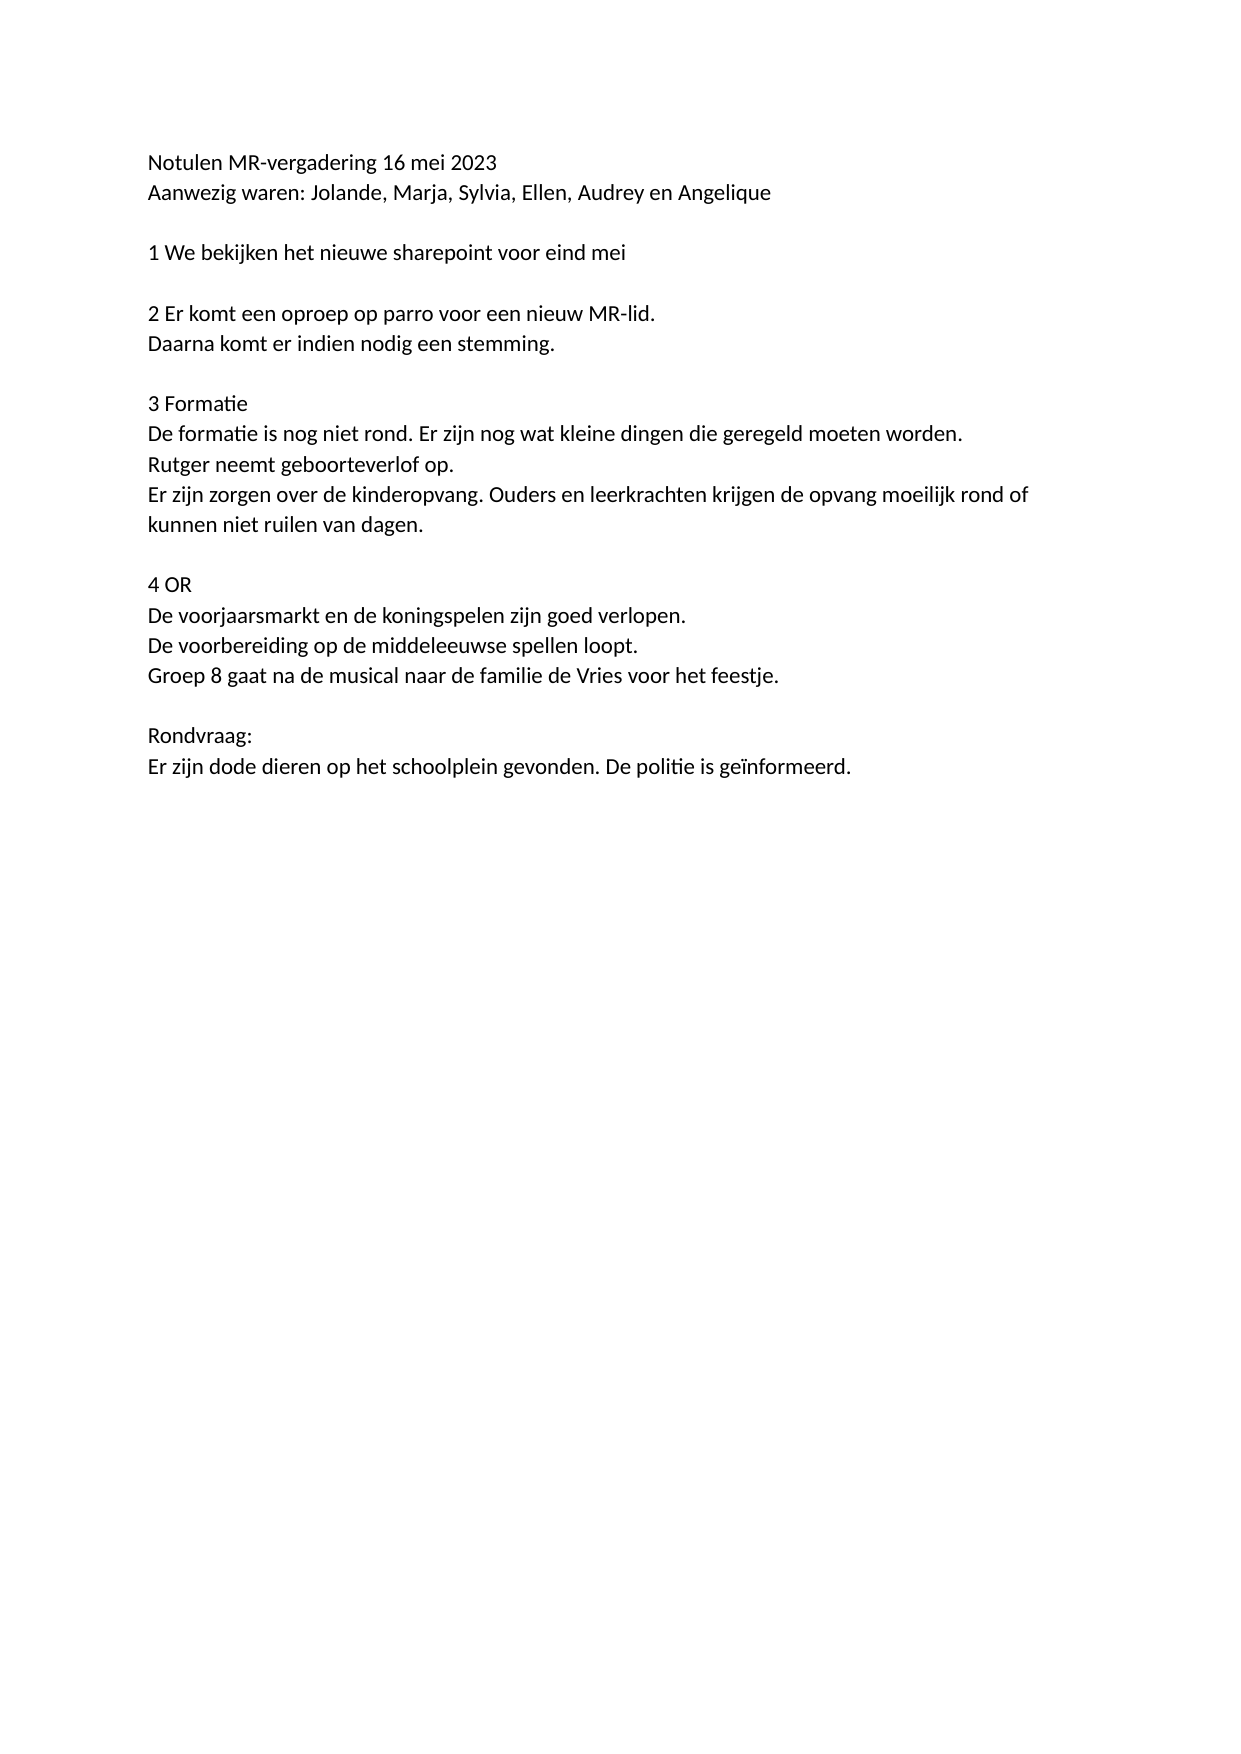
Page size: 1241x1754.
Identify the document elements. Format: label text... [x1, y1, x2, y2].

text De formatie is nog niet rond. Er zijn nog wat kleine dingen die geregeld moeten worden. [148, 419, 1093, 447]
text Er zijn zorgen over de kinderopvang. Ouders en leerkrachten krijgen de opvang moeilijk rond of kunnen niet ruilen van dagen. [148, 480, 1093, 538]
text Groep 8 gaat na de musical naar de familie de Vries voor het feestje. [148, 661, 1093, 689]
text Notulen MR-vergadering 16 mei 2023 [148, 148, 1093, 176]
text Rutger neemt geboorteverlof op. [148, 450, 1093, 478]
text De voorbereiding op de middeleeuwse spellen loopt. [148, 631, 1093, 659]
text Rondvraag: [148, 722, 1093, 749]
text 1 We bekijken het nieuwe sharepoint voor eind mei [148, 238, 1093, 266]
text De voorjaarsmarkt en de koningspelen zijn goed verlopen. [148, 601, 1093, 629]
text 4 OR [148, 571, 1093, 598]
text Er zijn dode dieren op het schoolplein gevonden. De politie is geïnformeerd. [148, 752, 1093, 780]
text Daarna komt er indien nodig een stemming. [148, 329, 1093, 357]
text 2 Er komt een oproep op parro voor een nieuw MR-lid. [148, 299, 1093, 327]
text Aanwezig waren: Jolande, Marja, Sylvia, Ellen, Audrey en Angelique [148, 178, 1093, 206]
text 3 Formatie [148, 389, 1093, 417]
